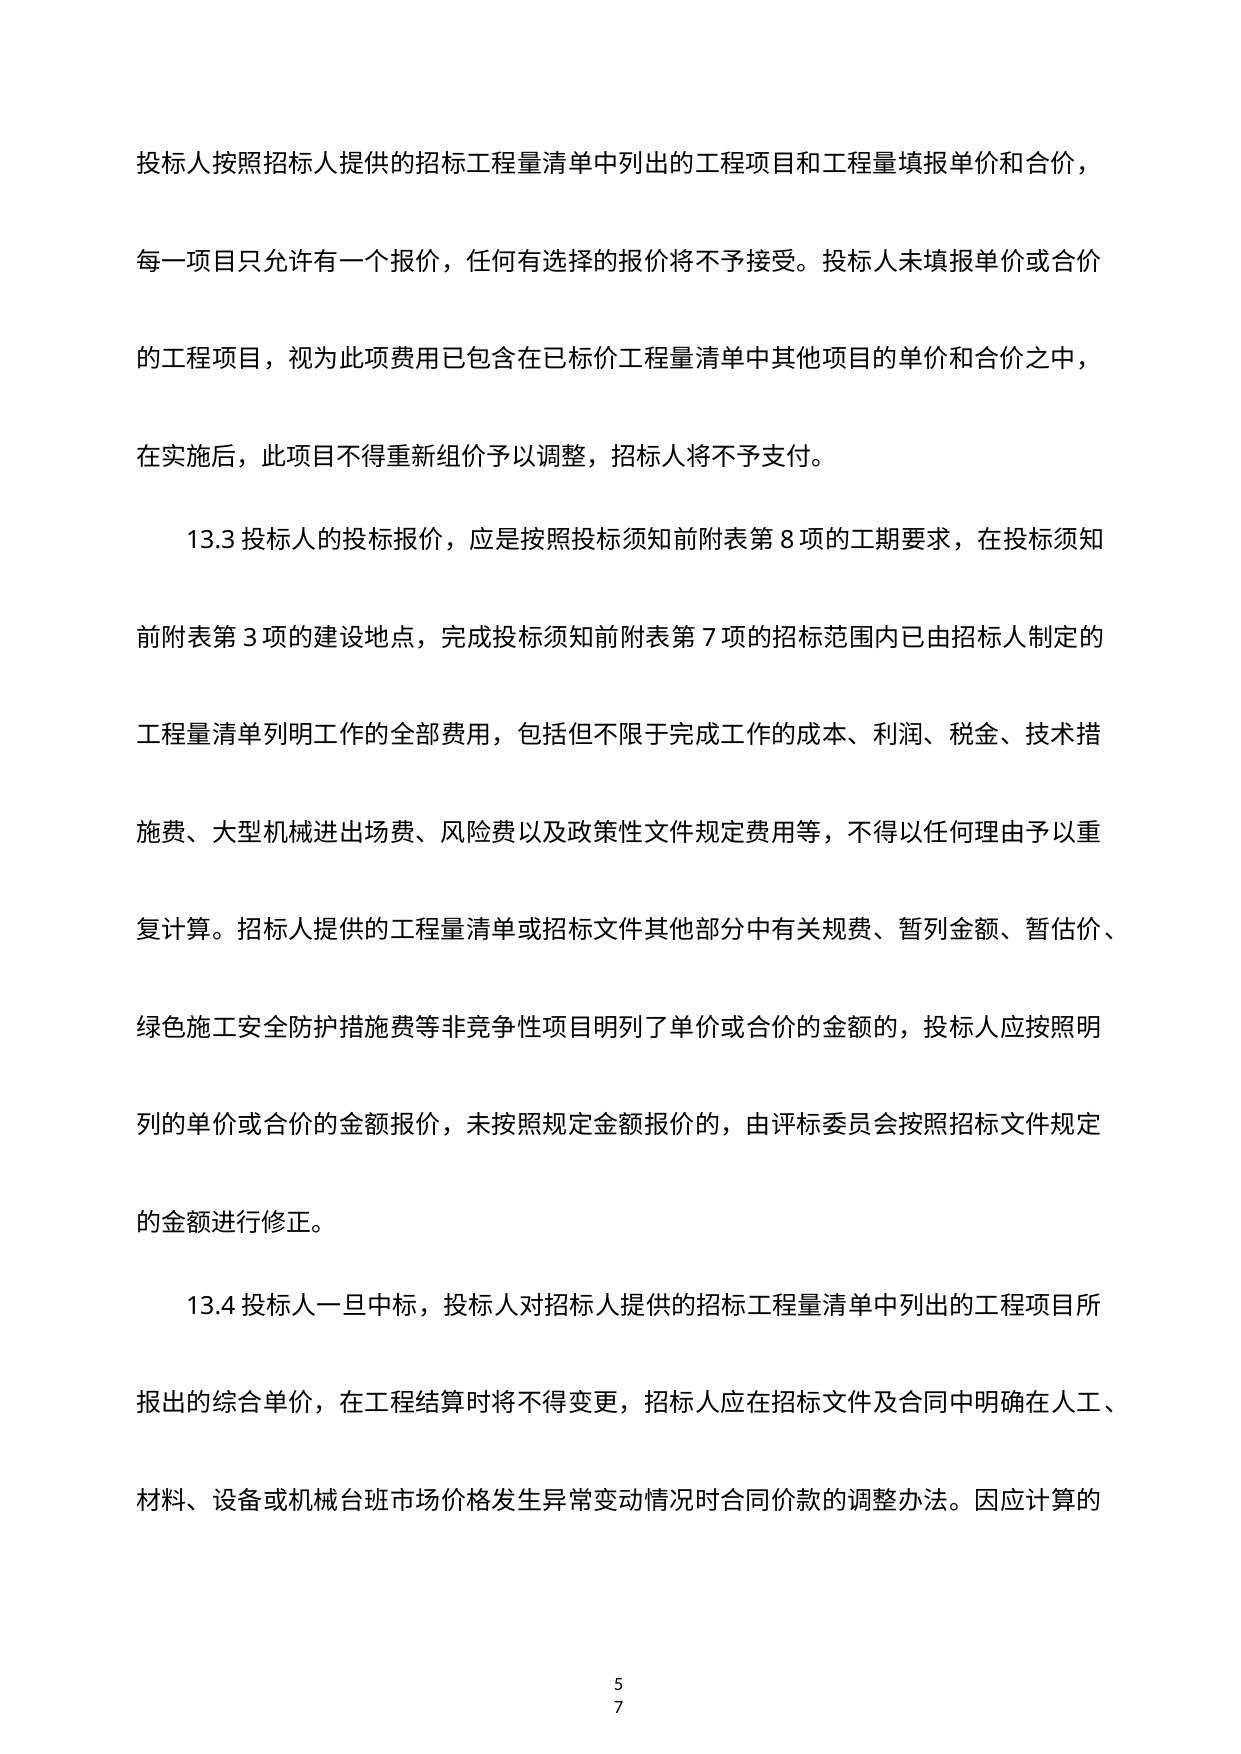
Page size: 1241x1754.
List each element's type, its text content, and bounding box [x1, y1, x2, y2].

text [136, 1271, 1104, 1531]
text 13.3投标人的投标报价，应是按照投标须知前附表第8项的工期要求，在投标须知前附表第3项的建设地点，完成投标须知前附表第7项的招标范围内已由招标人制定的工程量清单列明工作的全部费用，包括但不限于完成工作的成本、利润、税金、技术措施费、大型机械进出场费、风险费以及政策性文件规定费用等，不得以任何理由予以重复计算。招标人提供的工程量清单或招标文件其他部分中有关规费、暂列金额、暂估价、绿色施工安全防护措施费等非竞争性项目明列了单价或合价的金额的，投标人应按照明列的单价或合价的金额报价，未按照规定金额报价的，由评标委员会按照招标文件规定的金额进行修正。 [136, 505, 1104, 1253]
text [136, 129, 1104, 487]
